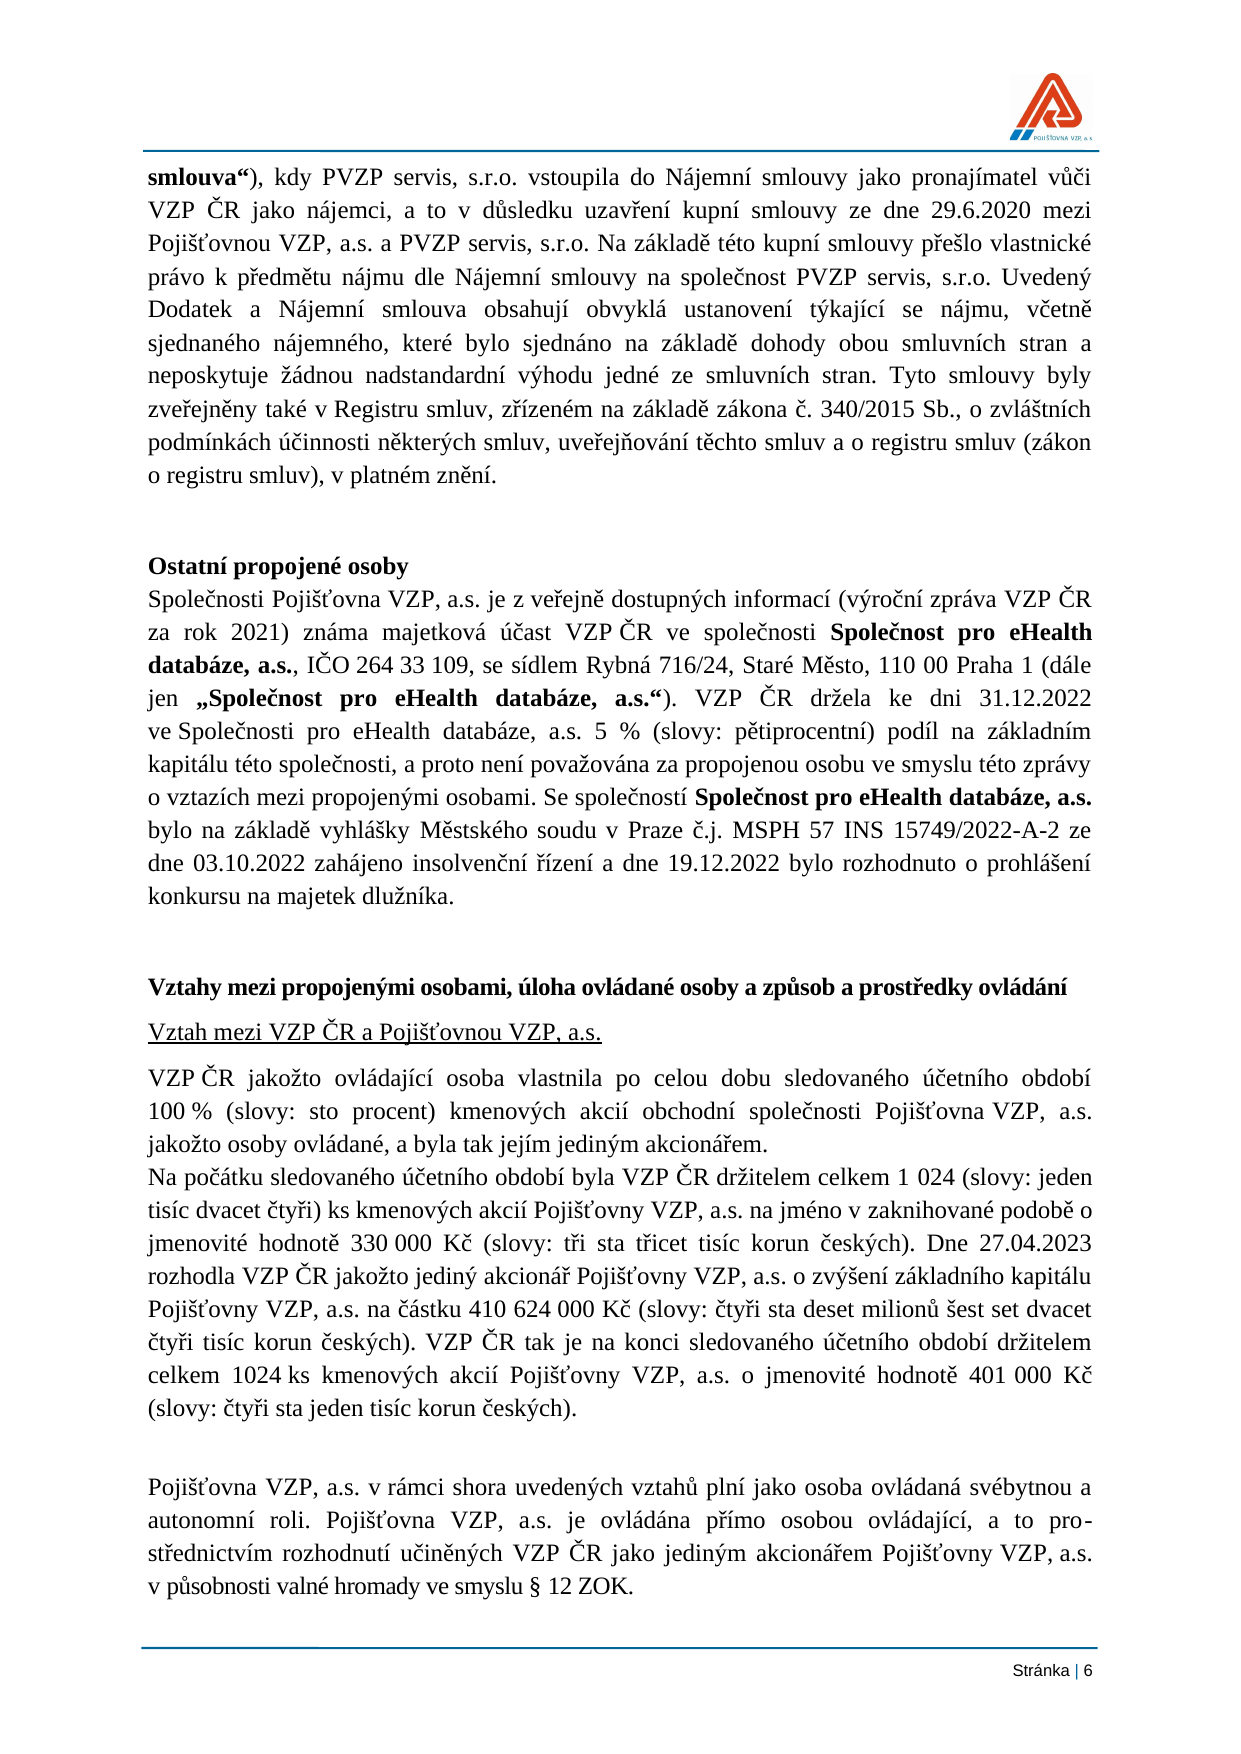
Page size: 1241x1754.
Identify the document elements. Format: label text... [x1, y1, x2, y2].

text Na počátku sledovaného účetního období byla VZP ČR držitelem celkem 1 024 (slovy: jeden tisíc dvacet čtyři) ks kmenových akcií Pojišťovny VZP, a.s. na jméno v zaknihované podobě o jmenovité hodnotě 330 000 Kč (slovy: tři sta třicet tisíc korun českých). Dne 27.04.2023 rozhodla VZP ČR jakožto jediný akcionář Pojišťovny VZP, a.s. o zvýšení základního kapitálu Pojišťovny VZP, a.s. na částku 410 624 000 Kč (slovy: čtyři sta deset milionů šest set dvacet čtyři tisíc korun českých). VZP ČR tak je na konci sledovaného účetního období držitelem celkem 1024 ks kmenových akcií Pojišťovny VZP, a.s. o jmenovité hodnotě 401 000 Kč (slovy: čtyři sta jeden tisíc korun českých). [148, 1162, 1092, 1422]
text Pojišťovna VZP, a.s. v rámci shora uvedených vztahů plní jako osoba ovládaná svébytnou a autonomní roli. Pojišťovna VZP, a.s. je ovládána přímo osobou ovládající, a to prostřednictvím rozhodnutí učiněných VZP ČR jako jediným akcionářem Pojišťovny VZP, a.s. v působnosti valné hromady ve smyslu § 12 ZOK. [148, 1472, 1092, 1599]
text Vztahy mezi propojenými osobami, úloha ovládané osoby a způsob a prostředky ovládání [148, 972, 1092, 1001]
text VZP ČR jakožto ovládající osoba vlastnila po celou dobu sledovaného účetního období 100 % (slovy: sto procent) kmenových akcií obchodní společnosti Pojišťovna VZP, a.s. jakožto osoby ovládané, a byla tak jejím jediným akcionářem. [148, 1063, 1092, 1158]
text Společnosti Pojišťovna VZP, a.s. je z veřejně dostupných informací (výroční zpráva VZP ČR za rok 2021) známa majetková účast VZP ČR ve společnosti Společnost pro eHealth databáze, a.s., IČO 264 33 109, se sídlem Rybná 716/24, Staré Město, 110 00 Praha 1 (dále jen „Společnost pro eHealth databáze, a.s.“). VZP ČR držela ke dni 31.12.2022 ve Společnosti pro eHealth databáze, a.s. 5 % (slovy: pětiprocentní) podíl na základním kapitálu této společnosti, a proto není považována za propojenou osobu ve smyslu této zprávy o vztazích mezi propojenými osobami. Se společností Společnost pro eHealth databáze, a.s. bylo na základě vyhlášky Městského soudu v Praze č.j. MSPH 57 INS 15749/2022-A-2 ze dne 03.10.2022 zahájeno insolvenční řízení a dne 19.12.2022 bylo rozhodnuto o prohlášení konkursu na majetek dlužníka. [148, 584, 1092, 910]
text Ostatní propojené osoby [148, 551, 1092, 579]
picture [1009, 73, 1093, 141]
text Vztah mezi VZP ČR a Pojišťovnou VZP, a.s. [148, 1017, 1092, 1046]
